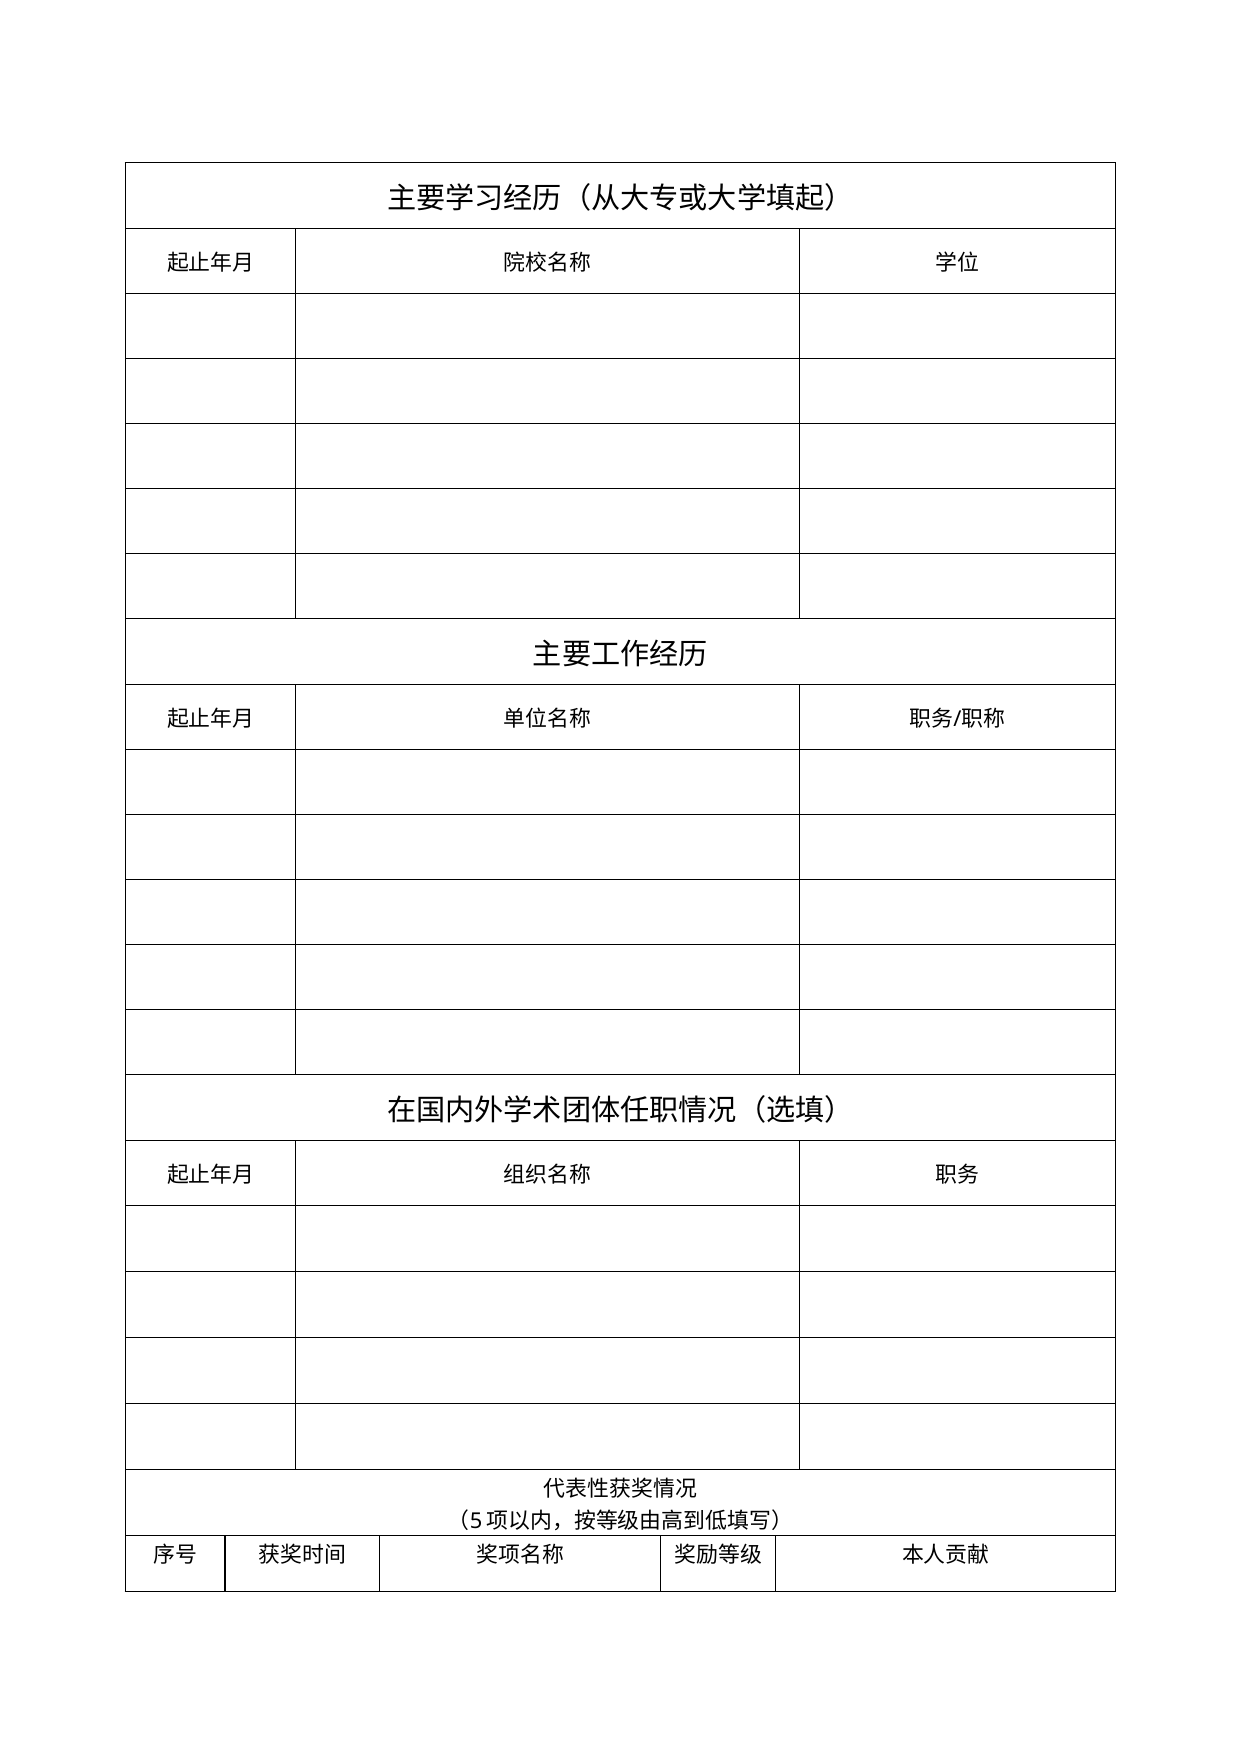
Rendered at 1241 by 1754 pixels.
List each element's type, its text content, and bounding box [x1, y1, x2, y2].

table_cell 序号 [126, 1536, 224, 1591]
table_cell [126, 359, 295, 423]
table_cell [296, 1010, 799, 1074]
table_cell 主要工作经历 [126, 619, 1115, 684]
table_cell 起止年月 [126, 685, 295, 749]
table_cell [296, 880, 799, 944]
table_cell 获奖时间 [226, 1536, 379, 1591]
table_cell [296, 554, 799, 618]
table_cell [296, 750, 799, 814]
table_cell [126, 880, 295, 944]
table_cell [296, 359, 799, 423]
table_cell 职务 [800, 1141, 1115, 1205]
table_cell [800, 1206, 1115, 1271]
table_cell [126, 554, 295, 618]
table_cell 本人贡献 （100字以内） [776, 1536, 1115, 1591]
table_cell 奖励等级（排名） [661, 1536, 775, 1591]
table_cell 院校名称 [296, 229, 799, 293]
table_cell [296, 945, 799, 1009]
table_cell [296, 424, 799, 488]
table_cell 主要学习经历（从大专或大学填起） [126, 163, 1115, 228]
table_cell [800, 489, 1115, 553]
table_cell [296, 1338, 799, 1403]
table_cell [126, 815, 295, 879]
table_cell 在国内外学术团体任职情况（选填） [126, 1075, 1115, 1140]
table_cell [800, 359, 1115, 423]
table_cell 单位名称 [296, 685, 799, 749]
table_cell [800, 880, 1115, 944]
table_cell [800, 1404, 1115, 1469]
table_cell [126, 750, 295, 814]
table_cell 组织名称 [296, 1141, 799, 1205]
table_cell [296, 1404, 799, 1469]
table_cell [126, 1404, 295, 1469]
table_cell [296, 1206, 799, 1271]
table_cell 起止年月 [126, 229, 295, 293]
table_cell 职务/职称 [800, 685, 1115, 749]
table_cell [296, 489, 799, 553]
table_cell [296, 294, 799, 358]
table_cell [126, 1338, 295, 1403]
table_cell [800, 945, 1115, 1009]
table_cell [800, 554, 1115, 618]
table_cell [126, 424, 295, 488]
table_cell [800, 750, 1115, 814]
table_cell 奖项名称 [380, 1536, 660, 1591]
table_cell [296, 815, 799, 879]
table_cell [800, 1272, 1115, 1337]
table_cell 学位 [800, 229, 1115, 293]
table_cell [126, 945, 295, 1009]
table_cell [800, 1010, 1115, 1074]
table_cell [126, 489, 295, 553]
table_cell [126, 1272, 295, 1337]
table_cell [800, 424, 1115, 488]
table_cell 起止年月 [126, 1141, 295, 1205]
table_cell [126, 1206, 295, 1271]
table_cell [800, 815, 1115, 879]
table_cell [296, 1272, 799, 1337]
table_cell [800, 1338, 1115, 1403]
table_cell [800, 294, 1115, 358]
table_cell 代表性获奖情况 （5项以内，按等级由高到低填写） [126, 1470, 1115, 1535]
table_cell [126, 1010, 295, 1074]
table_cell [126, 294, 295, 358]
